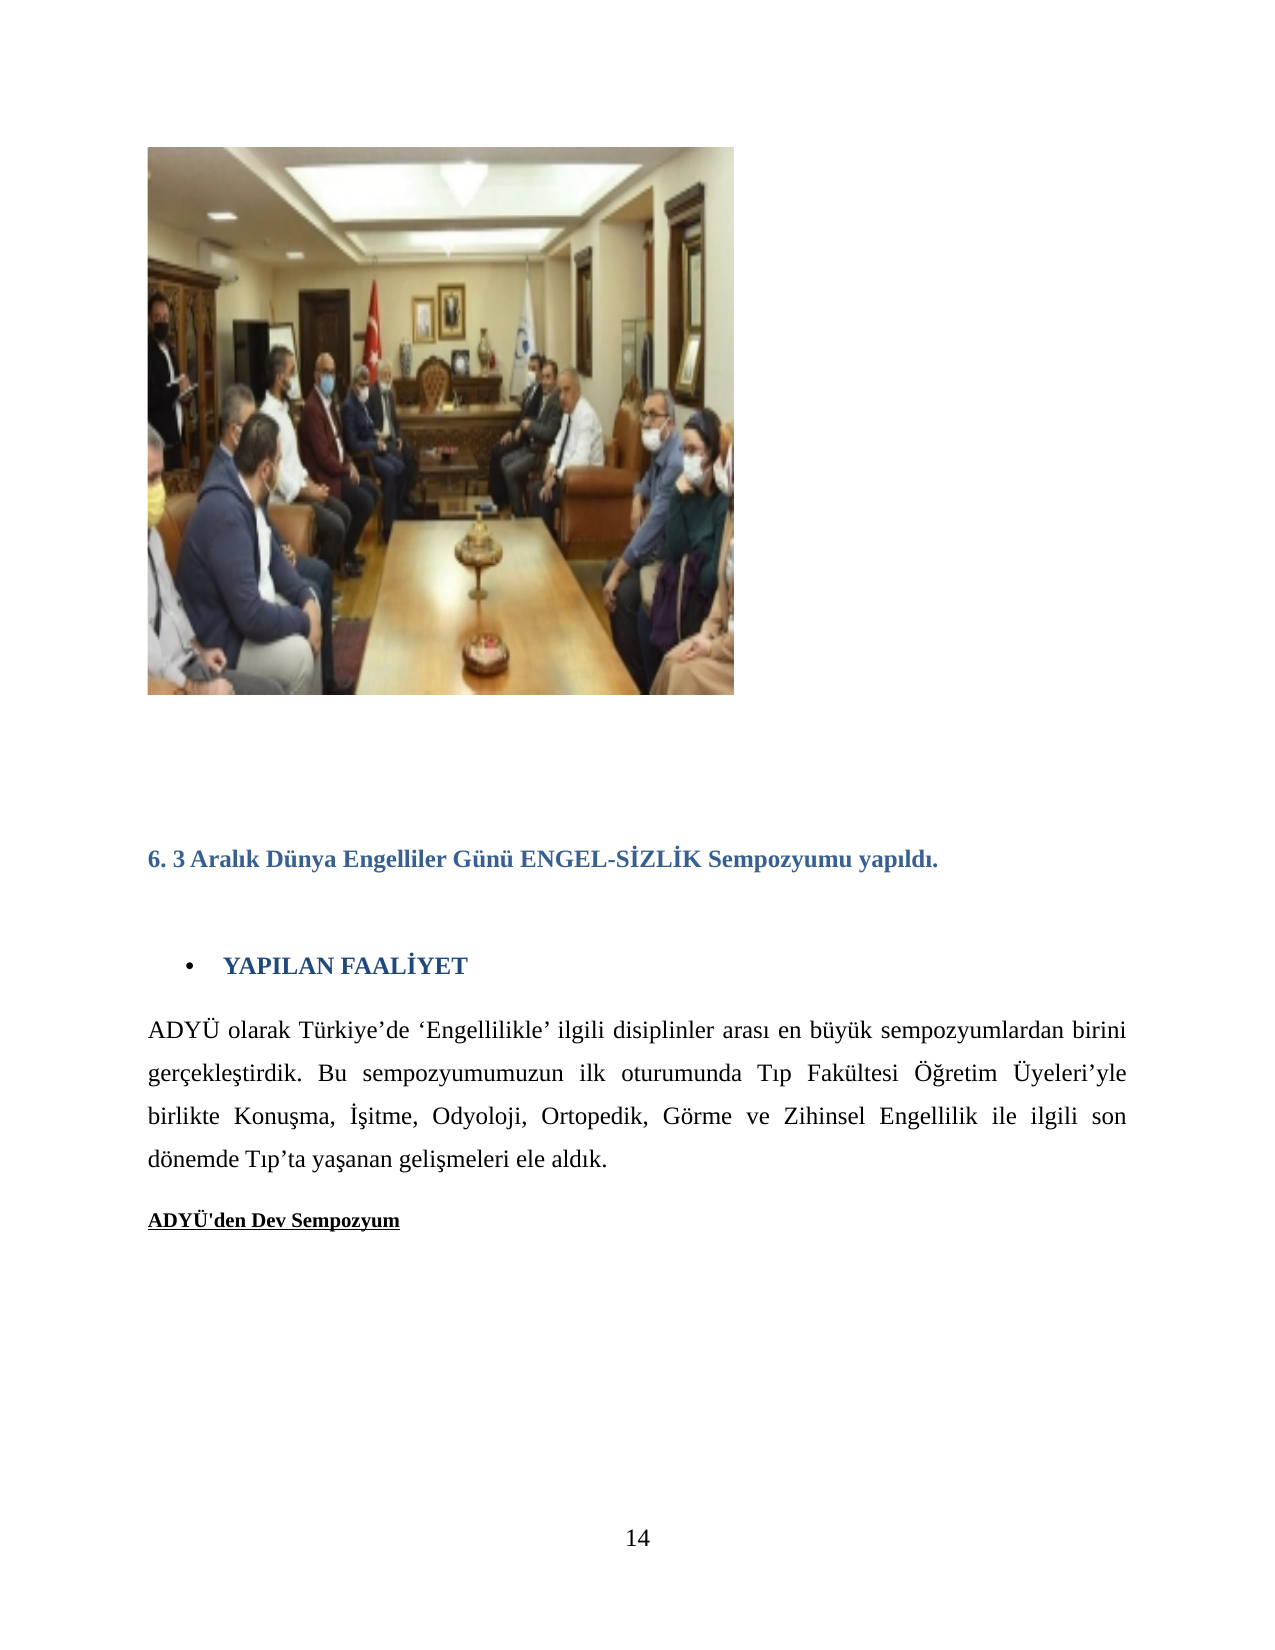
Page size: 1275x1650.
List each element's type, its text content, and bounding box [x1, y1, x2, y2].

text ADYÜ olarak Türkiye’de ‘Engellilikle’ ilgili disiplinler arası en büyük sempozyumlardan birini gerçekleştirdik. Bu sempozyumumuzun ilk oturumunda Tıp Fakültesi Öğretim Üyeleri’yle birlikte Konuşma, İşitme, Odyoloji, Ortopedik, Görme ve Zihinsel Engellilik ile ilgili son dönemde Tıp’ta yaşanan gelişmeleri ele aldık. [148, 1015, 1127, 1173]
list YAPILAN FAALİYET [185, 951, 1127, 979]
text 6. 3 Aralık Dünya Engelliler Günü ENGEL-SİZLİK Sempozyumu yapıldı. [148, 844, 1127, 872]
text ADYÜ'den Dev Sempozyum [148, 1208, 1127, 1232]
picture [147, 147, 734, 695]
